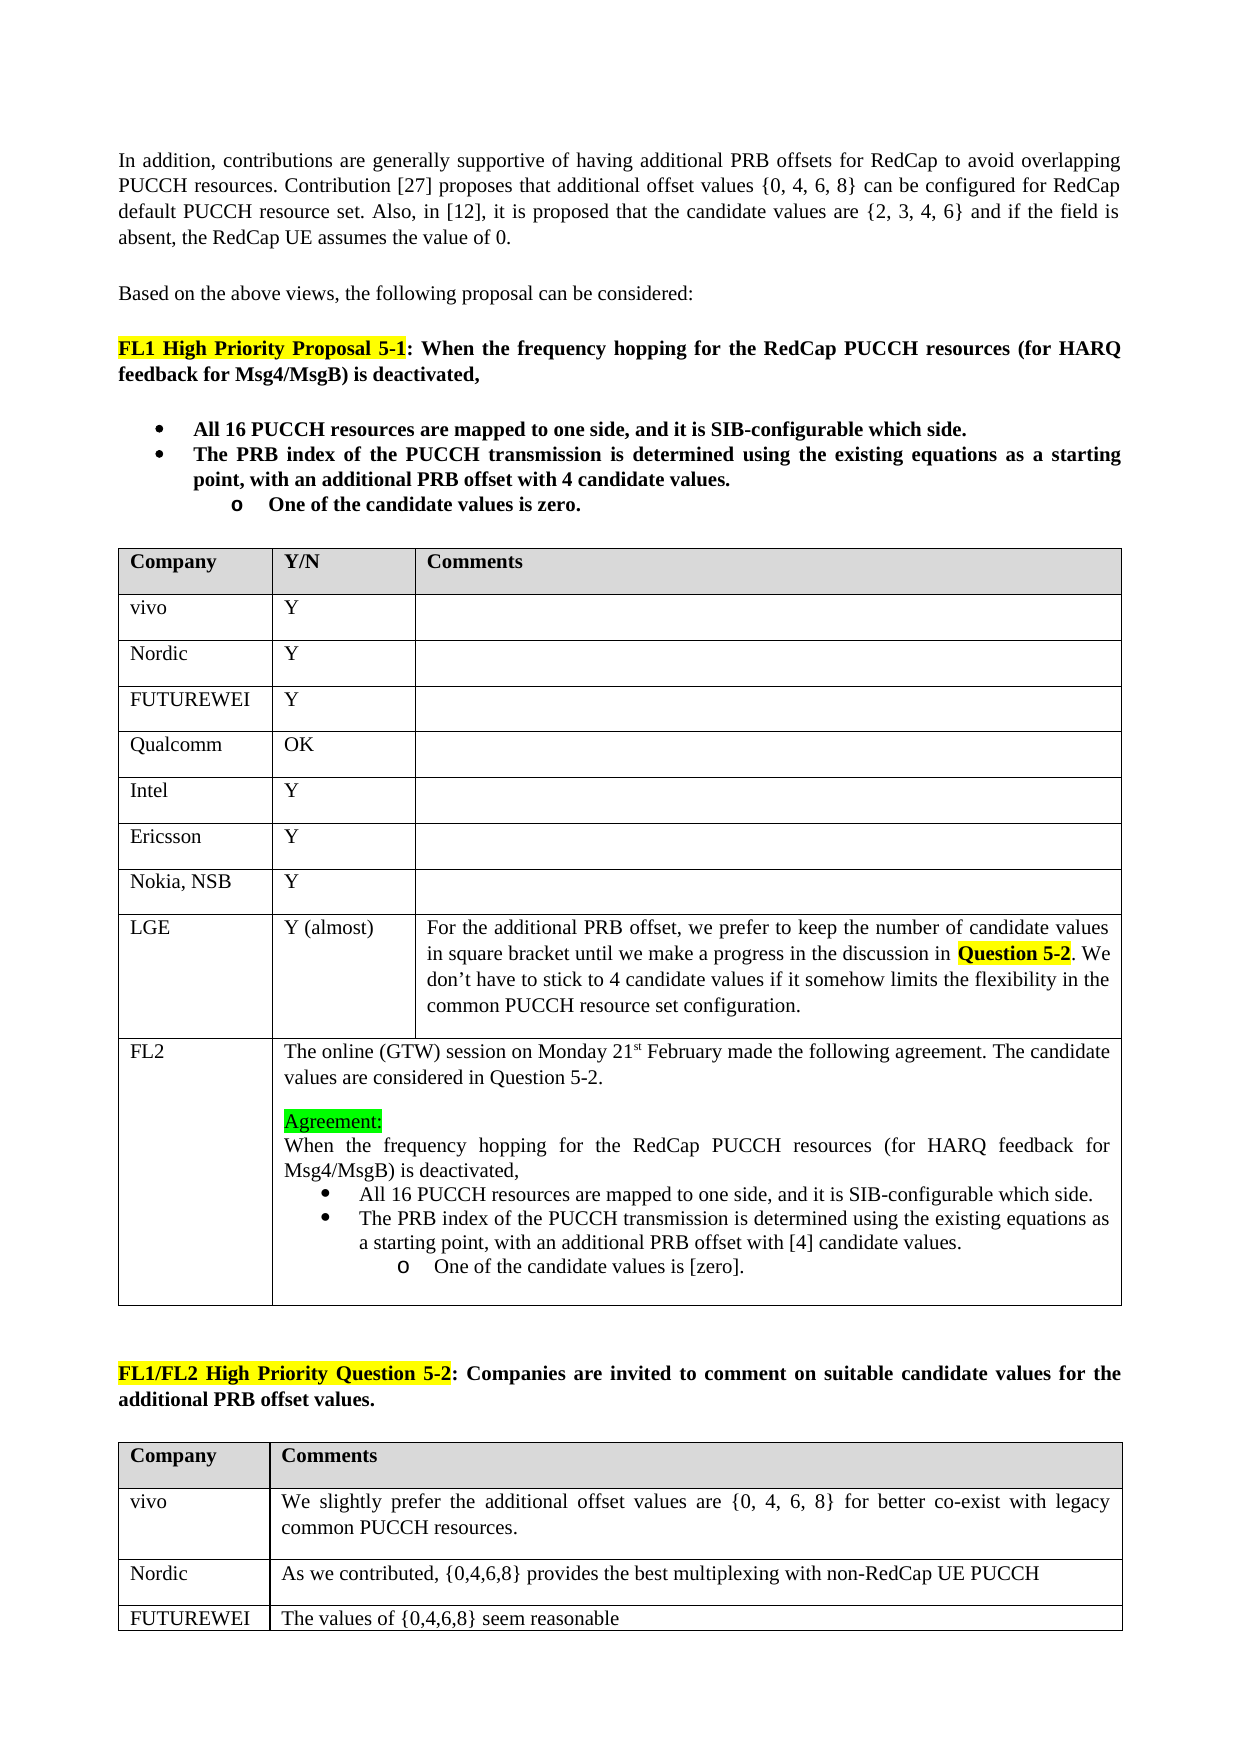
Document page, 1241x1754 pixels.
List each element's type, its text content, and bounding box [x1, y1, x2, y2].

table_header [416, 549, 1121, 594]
list The PRB index of the PUCCH transmission is determined using the existing equations as a starting point, with an additional PRB offset with 4 candidate values. [156, 442, 1122, 491]
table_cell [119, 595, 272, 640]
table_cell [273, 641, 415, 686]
text FL1 High Priority Proposal 5-1: When the frequency hopping for the RedCap PUCCH resources (for HARQ feedback for Msg4/MsgB) is deactivated, [118, 336, 1122, 386]
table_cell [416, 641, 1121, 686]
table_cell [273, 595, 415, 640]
text Based on the above views, the following proposal can be considered: [118, 280, 1122, 304]
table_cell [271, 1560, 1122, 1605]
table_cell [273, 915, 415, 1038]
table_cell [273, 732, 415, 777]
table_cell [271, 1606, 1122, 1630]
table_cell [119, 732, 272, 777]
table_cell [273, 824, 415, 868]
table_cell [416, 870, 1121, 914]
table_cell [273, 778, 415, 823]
list One of the candidate values is zero. [231, 492, 1122, 518]
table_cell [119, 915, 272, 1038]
list All 16 PUCCH resources are mapped to one side, and it is SIB-configurable which side. [156, 417, 1122, 441]
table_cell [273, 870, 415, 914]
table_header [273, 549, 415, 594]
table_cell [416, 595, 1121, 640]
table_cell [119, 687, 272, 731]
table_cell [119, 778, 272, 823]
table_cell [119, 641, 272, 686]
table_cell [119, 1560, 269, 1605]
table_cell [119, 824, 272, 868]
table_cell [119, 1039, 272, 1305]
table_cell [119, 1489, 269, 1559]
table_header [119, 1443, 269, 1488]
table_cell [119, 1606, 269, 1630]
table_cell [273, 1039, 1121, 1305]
text FL1/FL2 High Priority Question 5-2: Companies are invited to comment on suitable candidate values for the additional PRB offset values. [118, 1361, 1122, 1411]
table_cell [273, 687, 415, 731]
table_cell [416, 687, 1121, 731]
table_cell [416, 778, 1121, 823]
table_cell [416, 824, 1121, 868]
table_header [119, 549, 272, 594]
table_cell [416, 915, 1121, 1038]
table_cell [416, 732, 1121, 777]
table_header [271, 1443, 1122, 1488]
text In addition, contributions are generally supportive of having additional PRB offsets for RedCap to avoid overlapping PUCCH resources. Contribution [27] proposes that additional offset values {0, 4, 6, 8} can be configured for RedCap default PUCCH resource set. Also, in [12], it is proposed that the candidate values are {2, 3, 4, 6} and if the field is absent, the RedCap UE assumes the value of 0. [118, 147, 1122, 249]
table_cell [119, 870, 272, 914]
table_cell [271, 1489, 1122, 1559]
